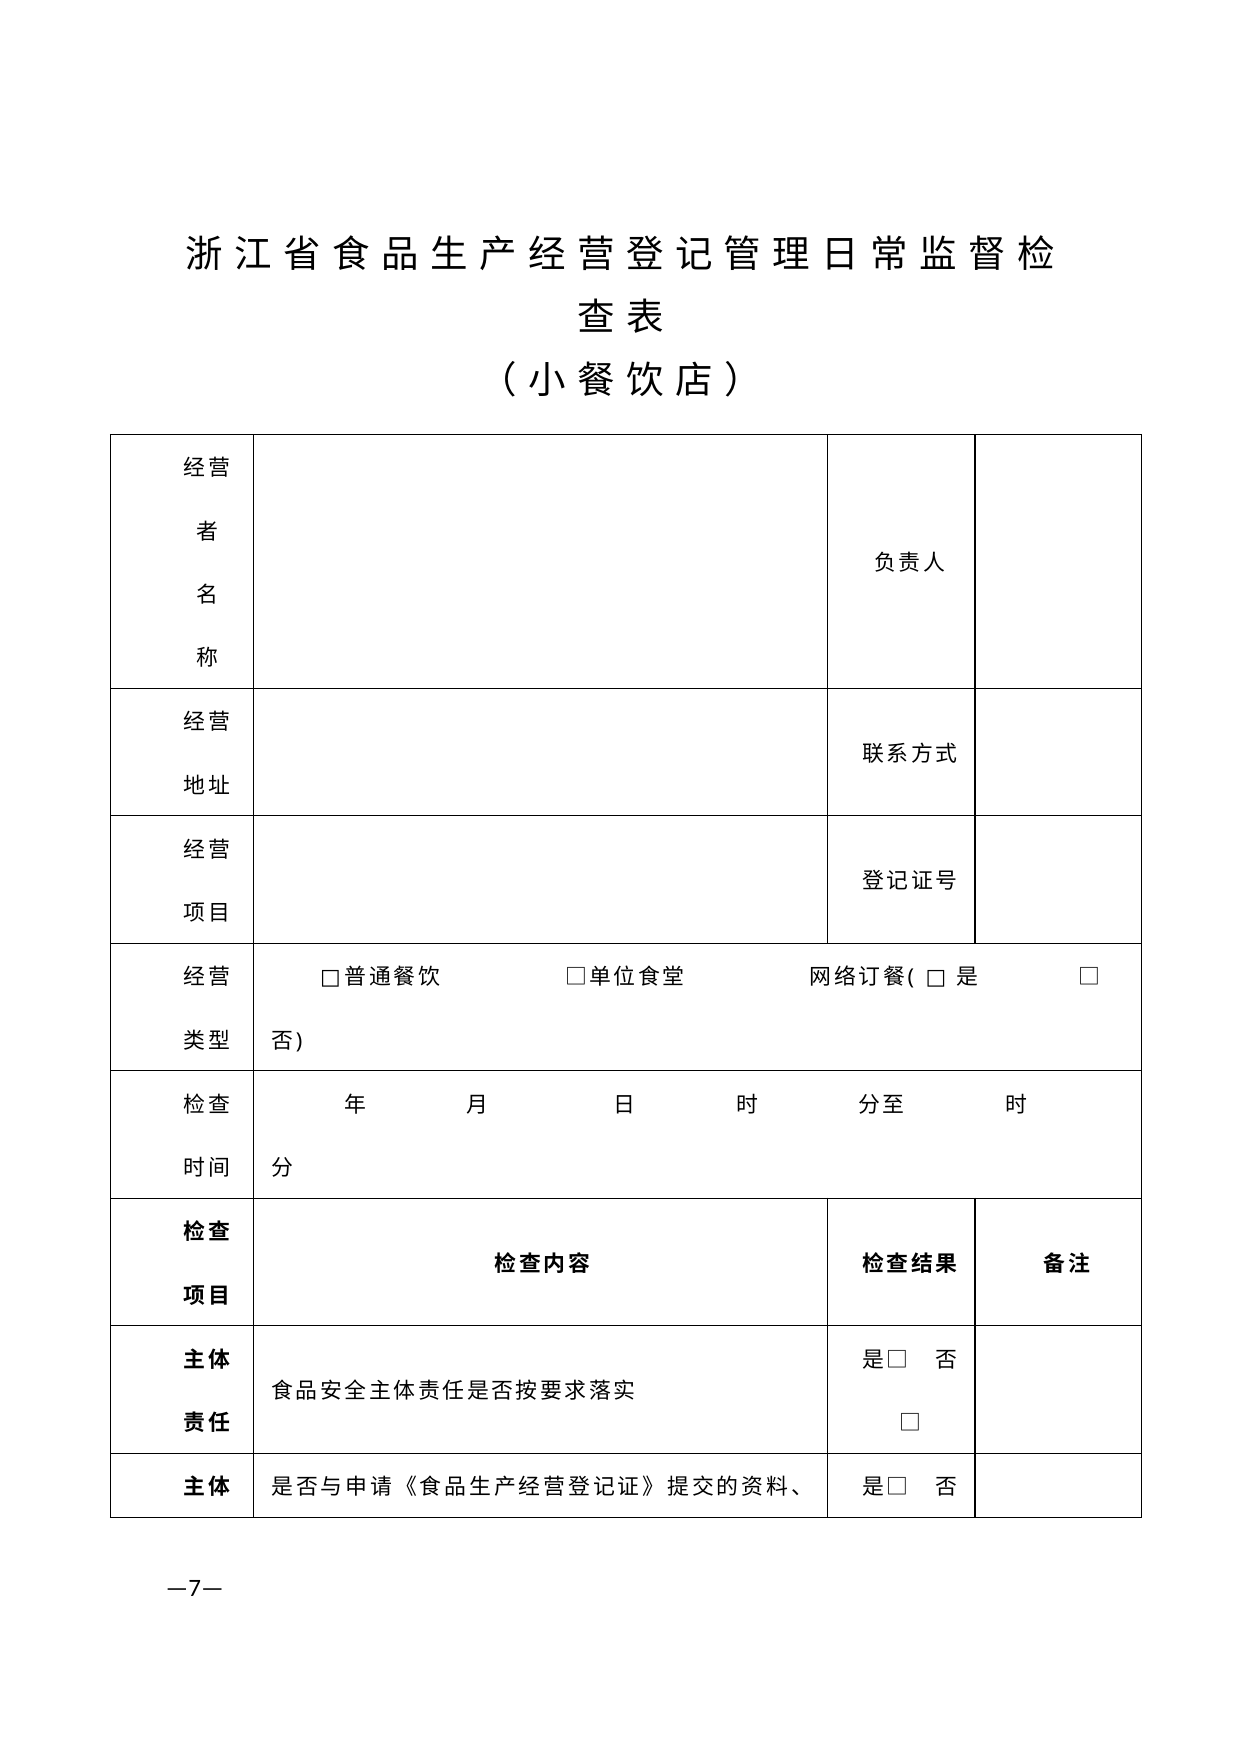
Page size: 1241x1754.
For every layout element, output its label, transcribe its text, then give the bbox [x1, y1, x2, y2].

table_cell 是□ 否□ [828, 1326, 974, 1453]
table_header [254, 435, 827, 688]
table_cell [254, 816, 827, 943]
table_cell 经营地址 [111, 689, 253, 815]
table_cell 主体责任 [111, 1326, 253, 1453]
table_cell 检查时间 [111, 1071, 253, 1198]
table_cell 年 月 日 时 分至 时 分 [254, 1071, 1141, 1198]
table_cell 检查结果 [828, 1199, 974, 1325]
table_cell [976, 1454, 1141, 1517]
table_cell 食品安全主体责任是否按要求落实 [254, 1326, 827, 1453]
text （小餐饮店） [173, 345, 1079, 409]
table_header 负责人 [828, 435, 974, 688]
table_header 经营者 名 称 [111, 435, 253, 688]
text 浙江省食品生产经营登记管理日常监督检查表 [173, 219, 1079, 345]
table_header [976, 435, 1141, 688]
table_cell 经营项目 [111, 816, 253, 943]
table_cell 检查内容 [254, 1199, 827, 1325]
table_cell 是□ 否□ [828, 1454, 974, 1517]
table_cell [254, 689, 827, 815]
table_cell 联系方式 [828, 689, 974, 815]
table_cell 主体资格 [111, 1454, 253, 1517]
table_cell 经营类型 [111, 944, 253, 1070]
table_cell 备注 [976, 1199, 1141, 1325]
table_cell □普通餐饮 □单位食堂 网络订餐( □是 □否) [254, 944, 1141, 1070]
table_cell [976, 689, 1141, 815]
table_cell [976, 816, 1141, 943]
table_cell 检查项目 [111, 1199, 253, 1325]
table_cell 登记证号 [828, 816, 974, 943]
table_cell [254, 1454, 827, 1517]
table_cell [976, 1326, 1141, 1453]
